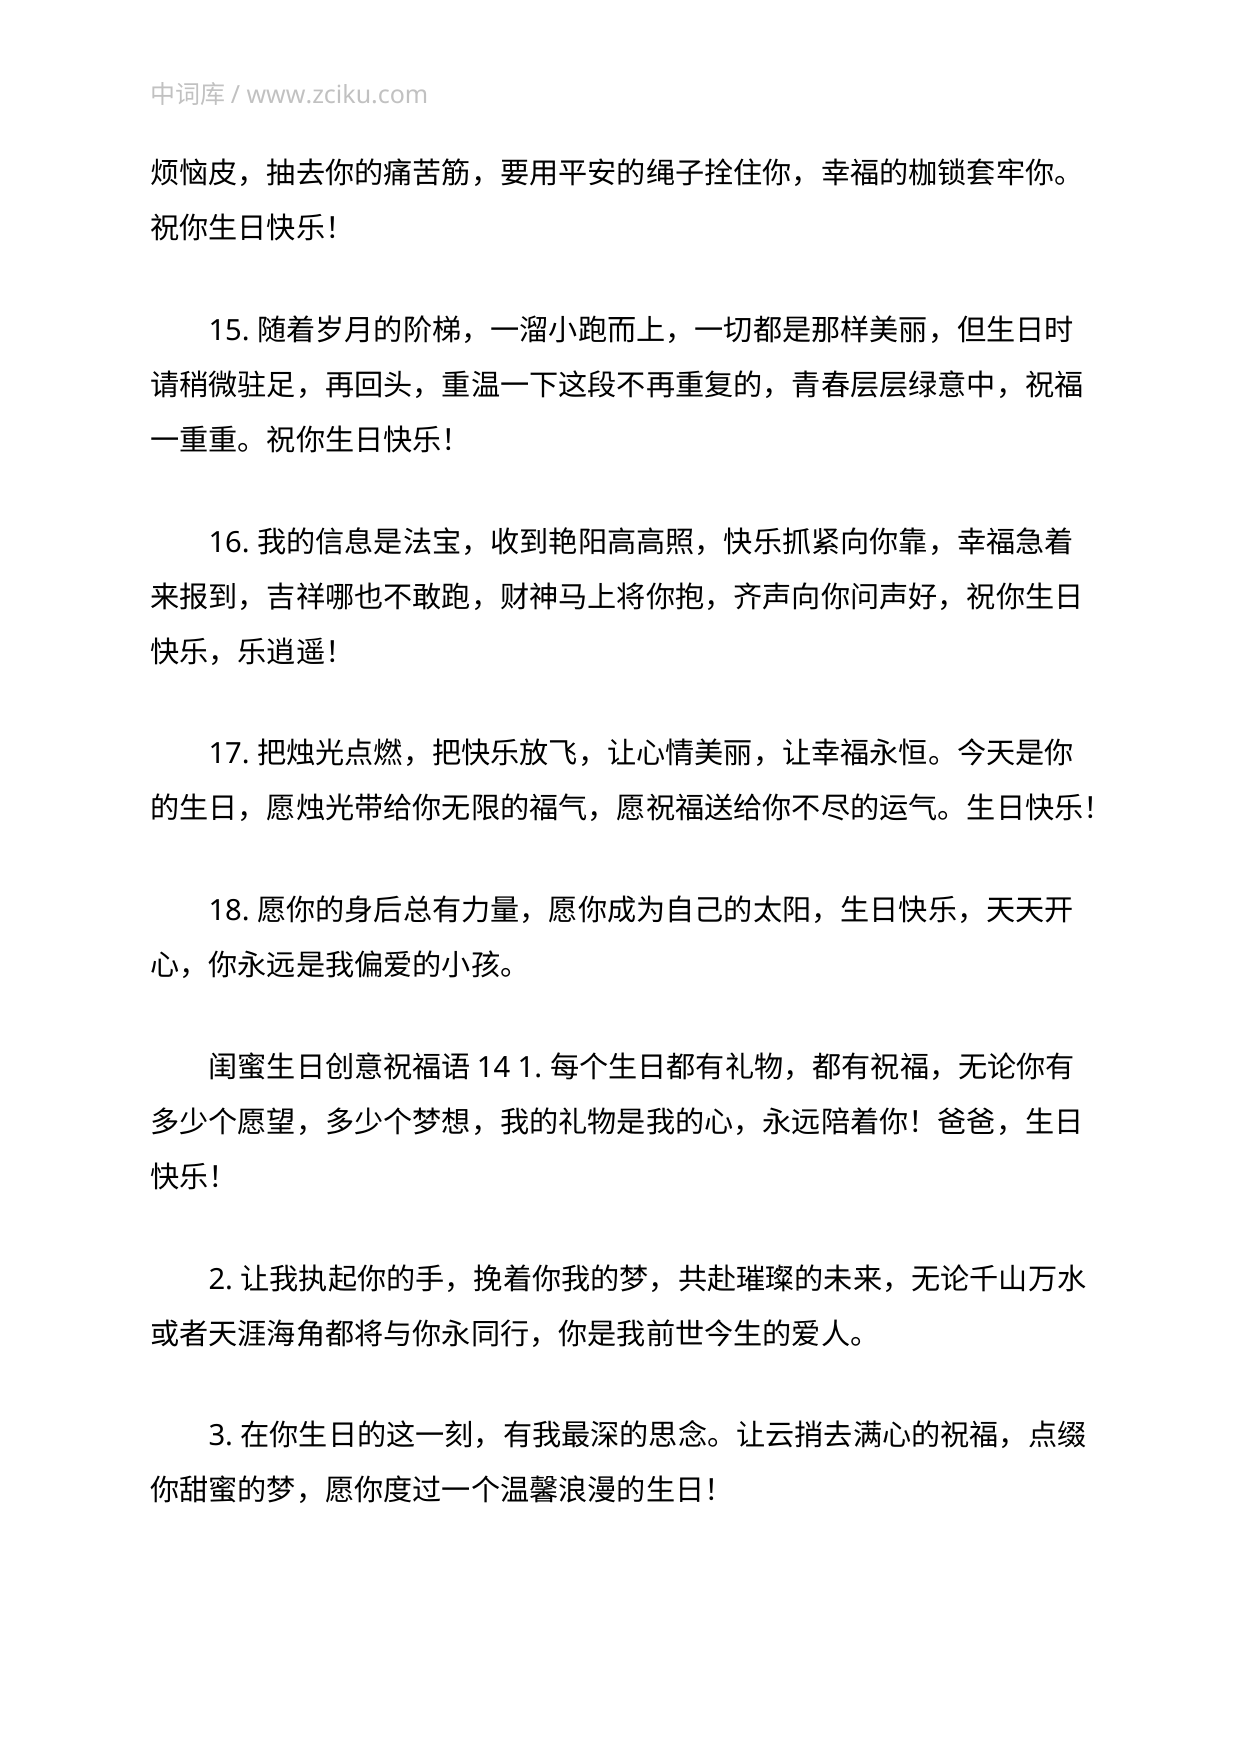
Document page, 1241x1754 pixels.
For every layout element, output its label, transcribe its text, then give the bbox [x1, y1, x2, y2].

text 15. 随着岁月的阶梯，一溜小跑而上，一切都是那样美丽，但生日时请稍微驻足，再回头，重温一下这段不再重复的，青春层层绿意中，祝福一重重。祝你生日快乐！ [150, 307, 1090, 459]
text 17. 把烛光点燃，把快乐放飞，让心情美丽，让幸福永恒。今天是你的生日，愿烛光带给你无限的福气，愿祝福送给你不尽的运气。生日快乐！ [150, 730, 1090, 827]
text 闺蜜生日创意祝福语14 1. 每个生日都有礼物，都有祝福，无论你有多少个愿望，多少个梦想，我的礼物是我的心，永远陪着你！爸爸，生日快乐！ [150, 1043, 1090, 1196]
text 3. 在你生日的这一刻，有我最深的思念。让云捎去满心的祝福，点缀你甜蜜的梦，愿你度过一个温馨浪漫的生日！ [150, 1412, 1090, 1509]
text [150, 150, 1090, 247]
text 18. 愿你的身后总有力量，愿你成为自己的太阳，生日快乐，天天开心，你永远是我偏爱的小孩。 [150, 887, 1090, 984]
text 16. 我的信息是法宝，收到艳阳高高照，快乐抓紧向你靠，幸福急着来报到，吉祥哪也不敢跑，财神马上将你抱，齐声向你问声好，祝你生日快乐，乐逍遥！ [150, 518, 1090, 671]
text 2. 让我执起你的手，挽着你我的梦，共赴璀璨的未来，无论千山万水或者天涯海角都将与你永同行，你是我前世今生的爱人。 [150, 1255, 1090, 1352]
